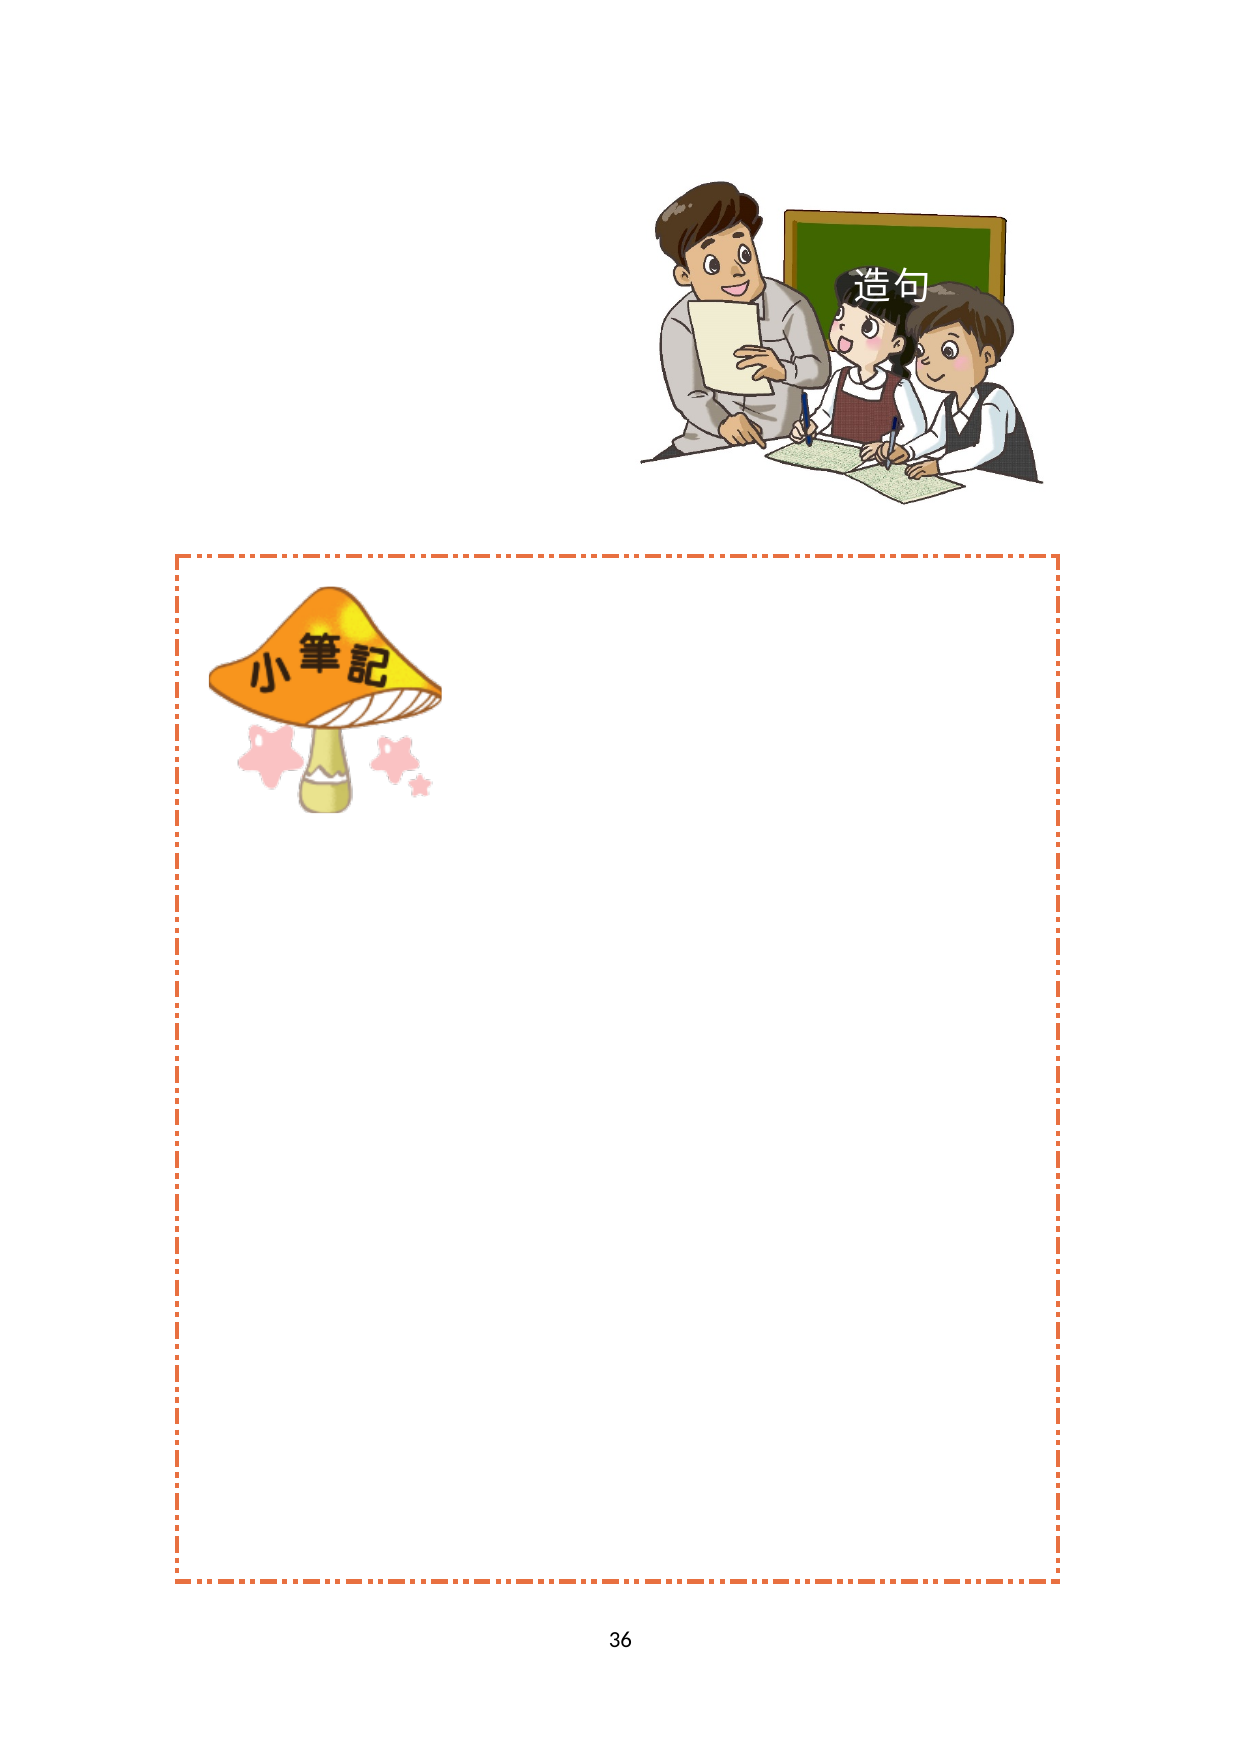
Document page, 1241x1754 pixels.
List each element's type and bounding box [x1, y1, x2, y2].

picture [591, 164, 1076, 507]
picture [207, 586, 442, 811]
table_header [177, 554, 1058, 1579]
